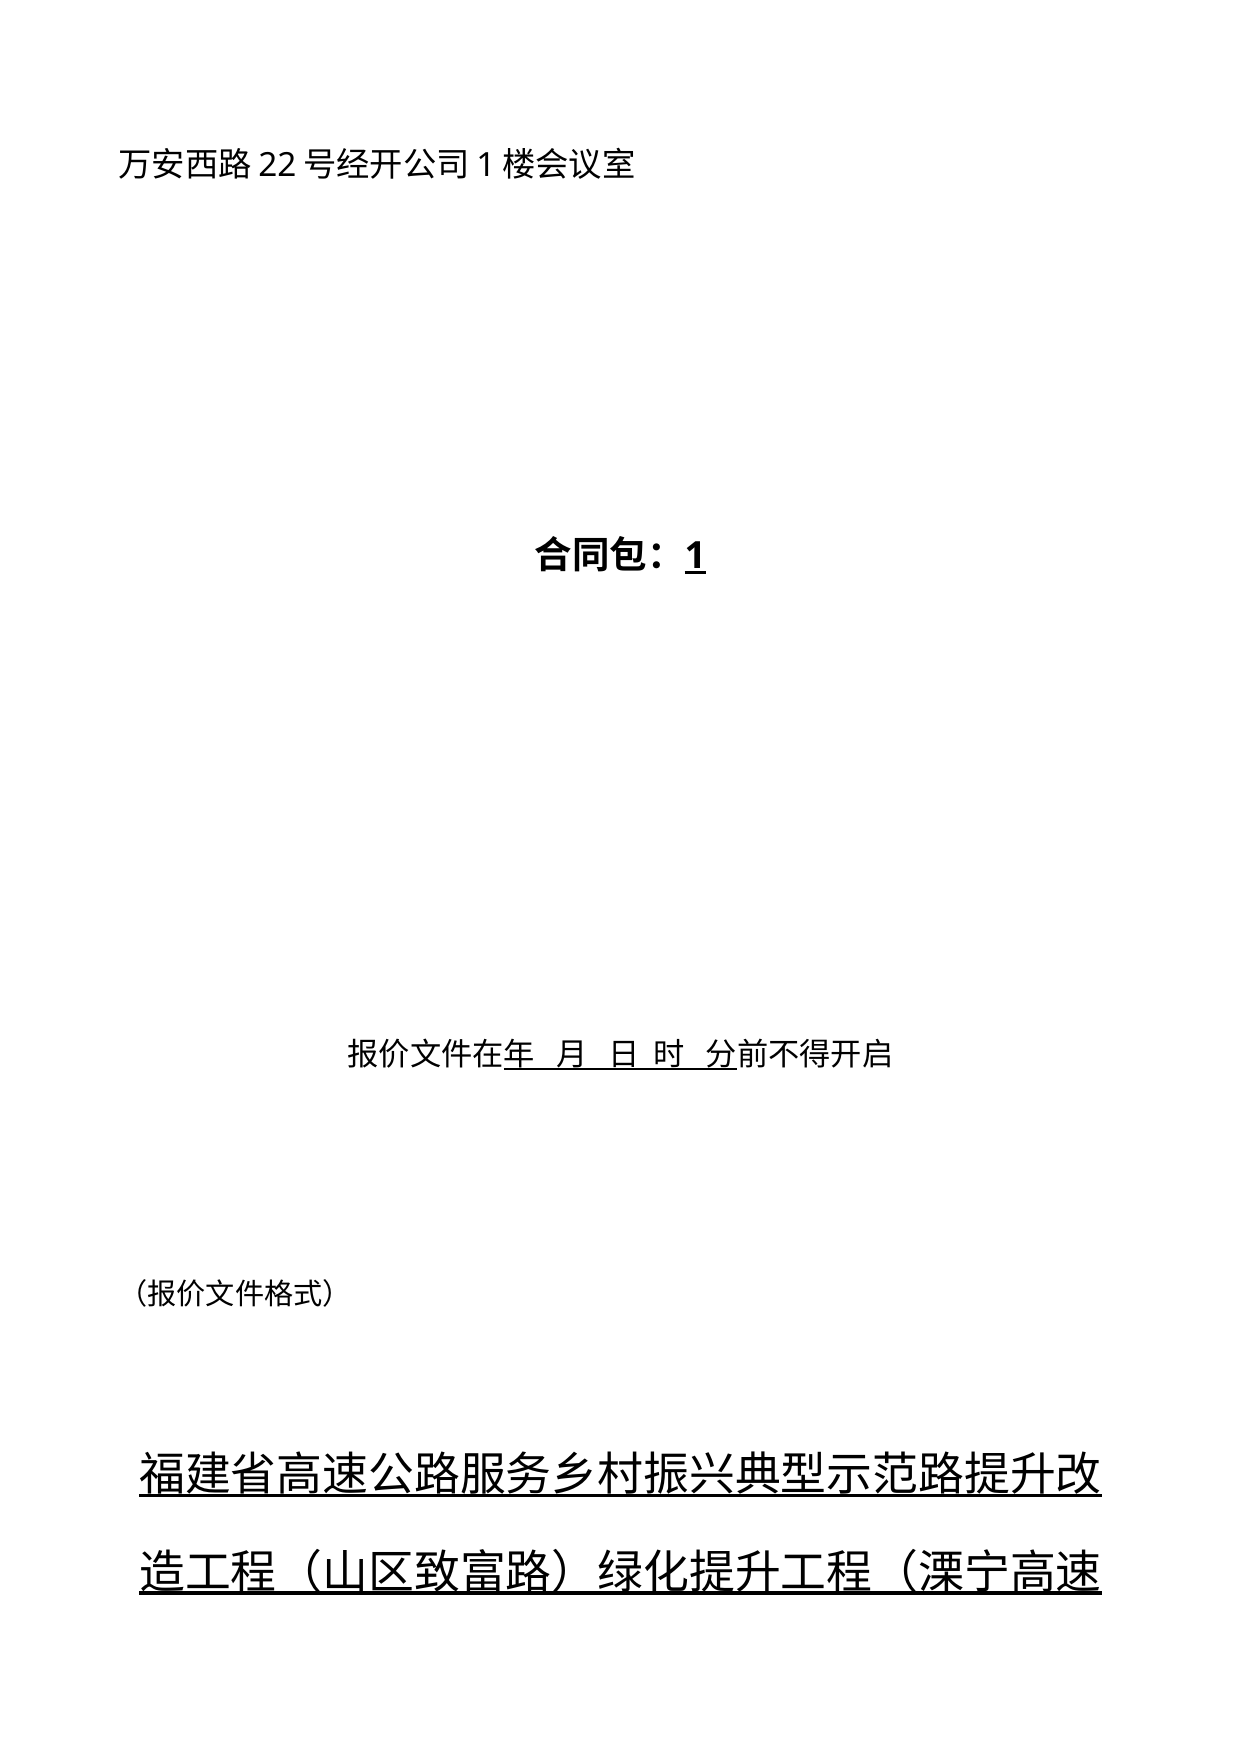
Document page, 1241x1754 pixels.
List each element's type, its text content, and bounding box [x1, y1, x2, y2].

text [118, 129, 1122, 194]
text 报价文件在年 月 日 时 分前不得开启 [118, 1019, 1122, 1084]
text 合同包：1 [118, 519, 1122, 584]
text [118, 1422, 1122, 1617]
text （报价文件格式） [118, 1259, 1122, 1324]
